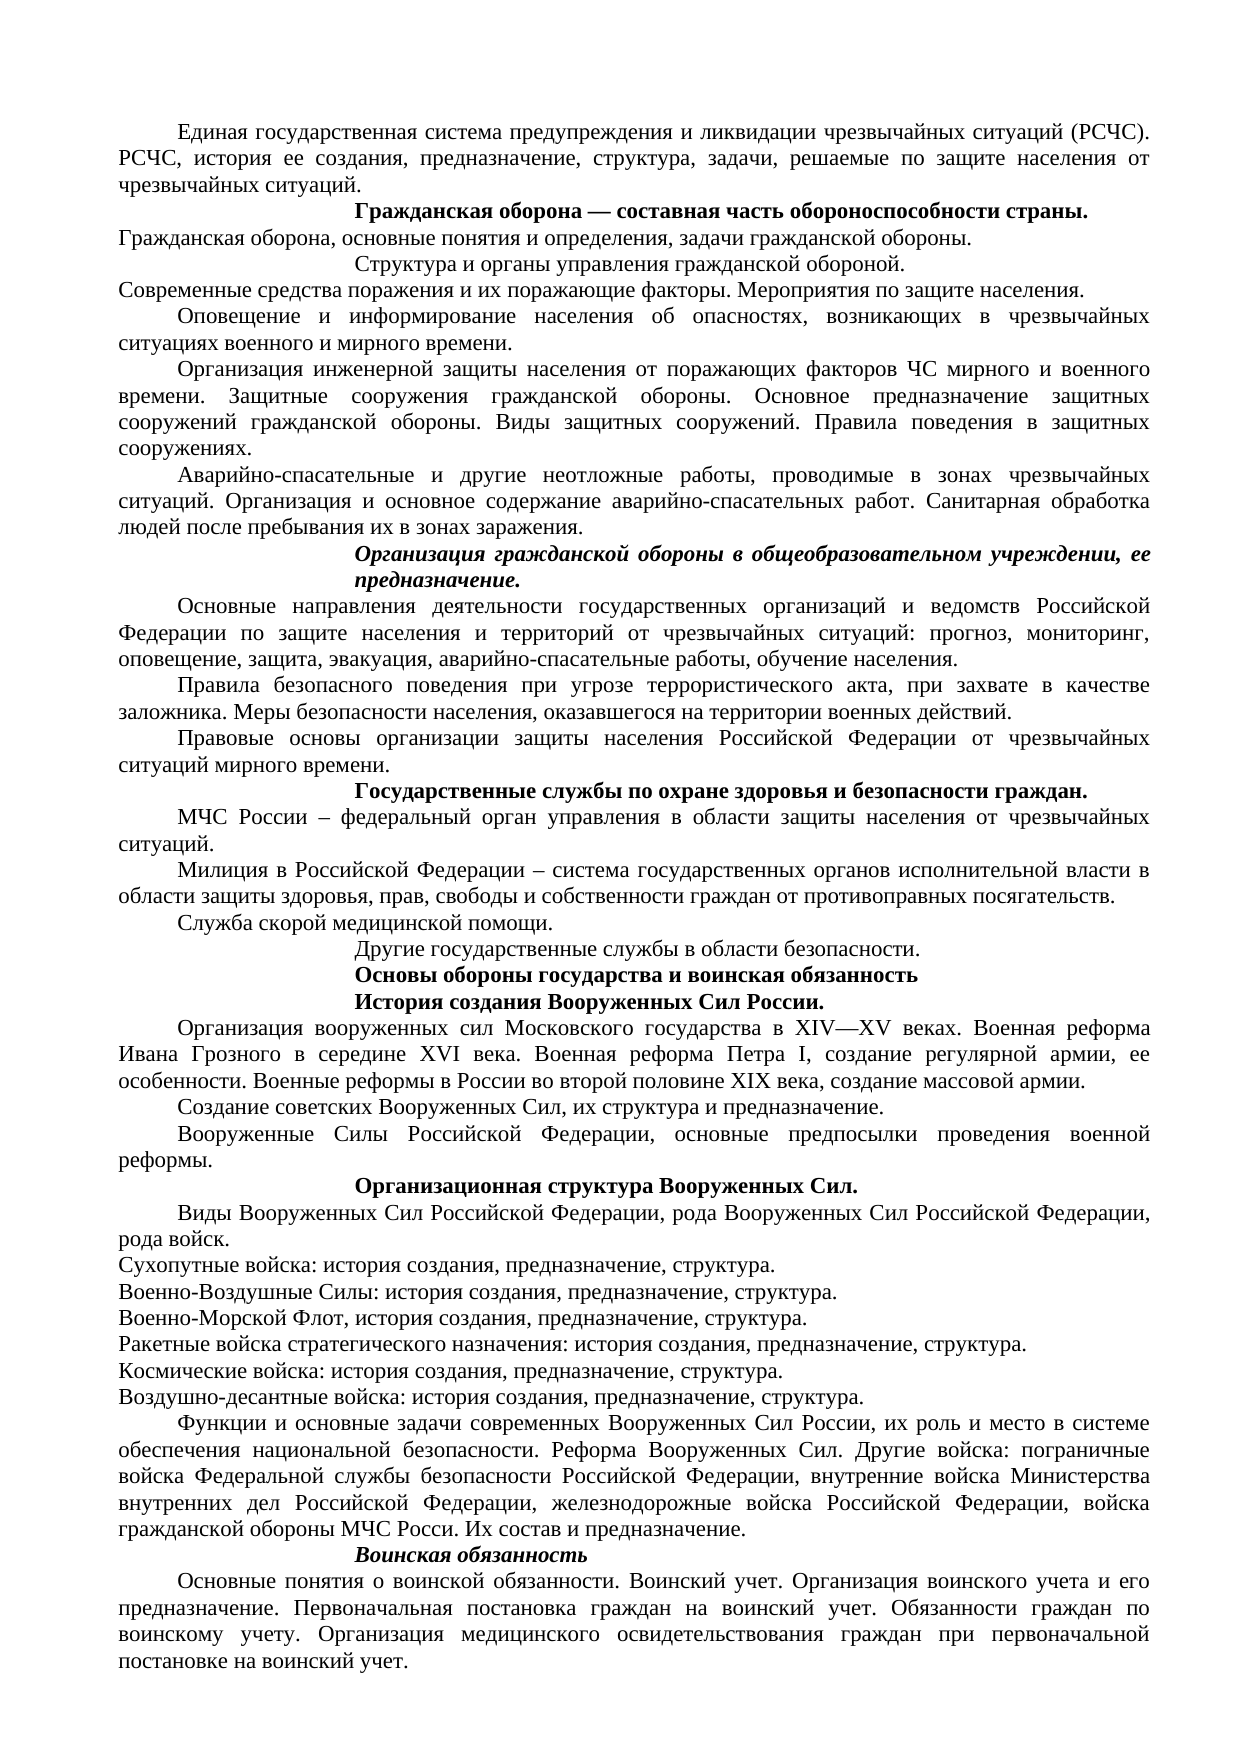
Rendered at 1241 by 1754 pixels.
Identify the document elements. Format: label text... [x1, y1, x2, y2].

text Сухопутные войска: история создания, предназначение, структура. [118, 1251, 1152, 1278]
text Правовые основы организации защиты населения Российской Федерации от чрезвычайных ситуаций мирного времени. [118, 724, 1152, 777]
text Военно-Морской Флот, история создания, предназначение, структура. [118, 1304, 1152, 1330]
text История создания Вооруженных Сил России. [354, 988, 1152, 1014]
text Ракетные войска стратегического назначения: история создания, предназначение, структура. [118, 1330, 1152, 1357]
text Аварийно-спасательные и другие неотложные работы, проводимые в зонах чрезвычайных ситуаций. Организация и основное содержание аварийно-спасательных работ. Санитарная обработка людей после пребывания их в зонах заражения. [118, 461, 1152, 540]
text Гражданская оборона — составная часть обороноспособности страны. [354, 197, 1152, 223]
text Создание советских Вооруженных Сил, их структура и предназначение. [118, 1093, 1152, 1119]
text Воинская обязанность [354, 1541, 1152, 1568]
text Единая государственная система предупреждения и ликвидации чрезвычайных ситуаций (РСЧС). РСЧС, история ее создания, предназначение, структура, задачи, решаемые по защите населения от чрезвычайных ситуаций. [118, 118, 1152, 197]
text Государственные службы по охране здоровья и безопасности граждан. [354, 777, 1152, 803]
text Основы обороны государства и воинская обязанность [354, 961, 1152, 988]
text Организация инженерной защиты населения от поражающих факторов ЧС мирного и военного времени. Защитные сооружения гражданской обороны. Основное предназначение защитных сооружений гражданской обороны. Виды защитных сооружений. Правила поведения в защитных сооружениях. [118, 355, 1152, 461]
text Воздушно-десантные войска: история создания, предназначение, структура. [118, 1383, 1152, 1409]
text Организация гражданской обороны в общеобразовательном учреждении, ее предназначение. [354, 540, 1152, 592]
text Милиция в Российской Федерации – система государственных органов исполнительной власти в области защиты здоровья, прав, свободы и собственности граждан от противоправных посягательств. [118, 856, 1152, 909]
text Основные понятия о воинской обязанности. Воинский учет. Организация воинского учета и его предназначение. Первоначальная постановка граждан на воинский учет. Обязанности граждан по воинскому учету. Организация медицинского освидетельствования граждан при первоначальной постановке на воинский учет. [118, 1568, 1152, 1673]
text Правила безопасного поведения при угрозе террористического акта, при захвате в качестве заложника. Меры безопасности населения, оказавшегося на территории военных действий. [118, 672, 1152, 724]
text Оповещение и информирование населения об опасностях, возникающих в чрезвычайных ситуациях военного и мирного времени. [118, 303, 1152, 355]
text МЧС России – федеральный орган управления в области защиты населения от чрезвычайных ситуаций. [118, 803, 1152, 856]
text Функции и основные задачи современных Вооруженных Сил России, их роль и место в системе обеспечения национальной безопасности. Реформа Вооруженных Сил. Другие войска: пограничные войска Федеральной службы безопасности Российской Федерации, внутренние войска Министерства внутренних дел Российской Федерации, железнодорожные войска Российской Федерации, войска гражданской обороны МЧС Росси. Их состав и предназначение. [118, 1409, 1152, 1541]
text Служба скорой медицинской помощи. [118, 909, 1152, 935]
text Современные средства поражения и их поражающие факторы. Мероприятия по защите населения. [118, 276, 1152, 303]
text Основные направления деятельности государственных организаций и ведомств Российской Федерации по защите населения и территорий от чрезвычайных ситуаций: прогноз, мониторинг, оповещение, защита, эвакуация, аварийно-спасательные работы, обучение населения. [118, 592, 1152, 672]
text Виды Вооруженных Сил Российской Федерации, рода Вооруженных Сил Российской Федерации, рода войск. [118, 1199, 1152, 1251]
text Структура и органы управления гражданской обороной. [354, 250, 1152, 276]
text Организационная структура Вооруженных Сил. [354, 1172, 1152, 1199]
text Космические войска: история создания, предназначение, структура. [118, 1357, 1152, 1383]
text Военно-Воздушные Силы: история создания, предназначение, структура. [118, 1278, 1152, 1304]
text Вооруженные Силы Российской Федерации, основные предпосылки проведения военной реформы. [118, 1119, 1152, 1172]
text Гражданская оборона, основные понятия и определения, задачи гражданской обороны. [118, 223, 1152, 250]
text Организация вооруженных сил Московского государства в XIV—XV веках. Военная реформа Ивана Грозного в середине XVI века. Военная реформа Петра I, создание регулярной армии, ее особенности. Военные реформы в России во второй половине XIX века, создание массовой армии. [118, 1014, 1152, 1093]
text Другие государственные службы в области безопасности. [354, 935, 1152, 961]
